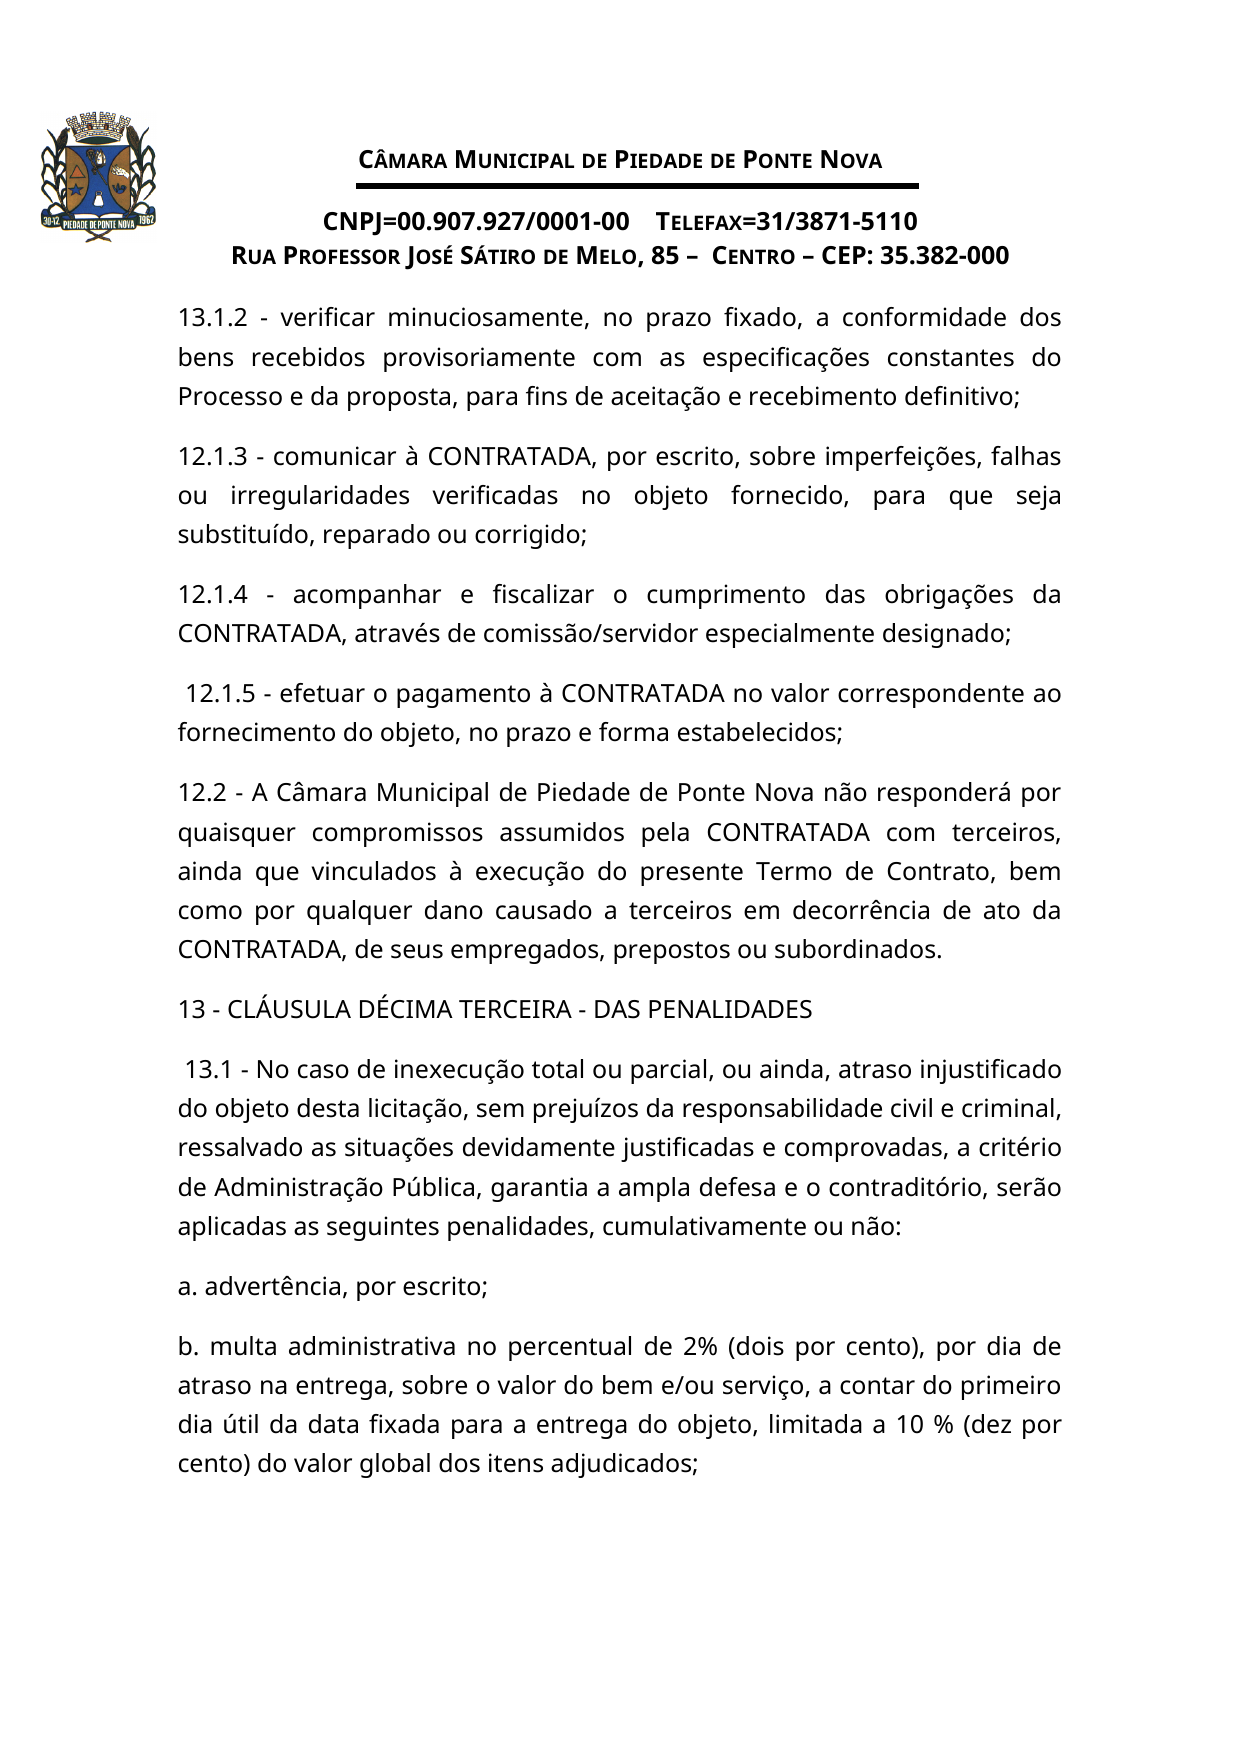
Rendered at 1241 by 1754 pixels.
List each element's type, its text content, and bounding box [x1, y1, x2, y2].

text 13.1.2 - verificar minuciosamente, no prazo fixado, a conformidade dos bens recebidos provisoriamente com as especificações constantes do Processo e da proposta, para fins de aceitação e recebimento definitivo; [177, 300, 1063, 412]
picture [39, 111, 157, 243]
text 12.1.3 - comunicar à CONTRATADA, por escrito, sobre imperfeições, falhas ou irregularidades verificadas no objeto fornecido, para que seja substituído, reparado ou corrigido; [177, 438, 1063, 551]
text b. multa administrativa no percentual de 2% (dois por cento), por dia de atraso na entrega, sobre o valor do bem e/ou serviço, a contar do primeiro dia útil da data fixada para a entrega do objeto, limitada a 10 % (dez por cento) do valor global dos itens adjudicados; [177, 1328, 1063, 1480]
text 12.1.5 - efetuar o pagamento à CONTRATADA no valor correspondente ao fornecimento do objeto, no prazo e forma estabelecidos; [177, 676, 1063, 749]
text 12.2 - A Câmara Municipal de Piedade de Ponte Nova não responderá por quaisquer compromissos assumidos pela CONTRATADA com terceiros, ainda que vinculados à execução do presente Termo de Contrato, bem como por qualquer dano causado a terceiros em decorrência de ato da CONTRATADA, de seus empregados, prepostos ou subordinados. [177, 775, 1063, 966]
text 13.1 - No caso de inexecução total ou parcial, ou ainda, atraso injustificado do objeto desta licitação, sem prejuízos da responsabilidade civil e criminal, ressalvado as situações devidamente justificadas e comprovadas, a critério de Administração Pública, garantia a ampla defesa e o contraditório, serão aplicadas as seguintes penalidades, cumulativamente ou não: [177, 1052, 1063, 1242]
text a. advertência, por escrito; [177, 1268, 1063, 1302]
text 12.1.4 - acompanhar e fiscalizar o cumprimento das obrigações da CONTRATADA, através de comissão/servidor especialmente designado; [177, 577, 1063, 650]
text 13 - CLÁUSULA DÉCIMA TERCEIRA - DAS PENALIDADES [177, 992, 1063, 1026]
